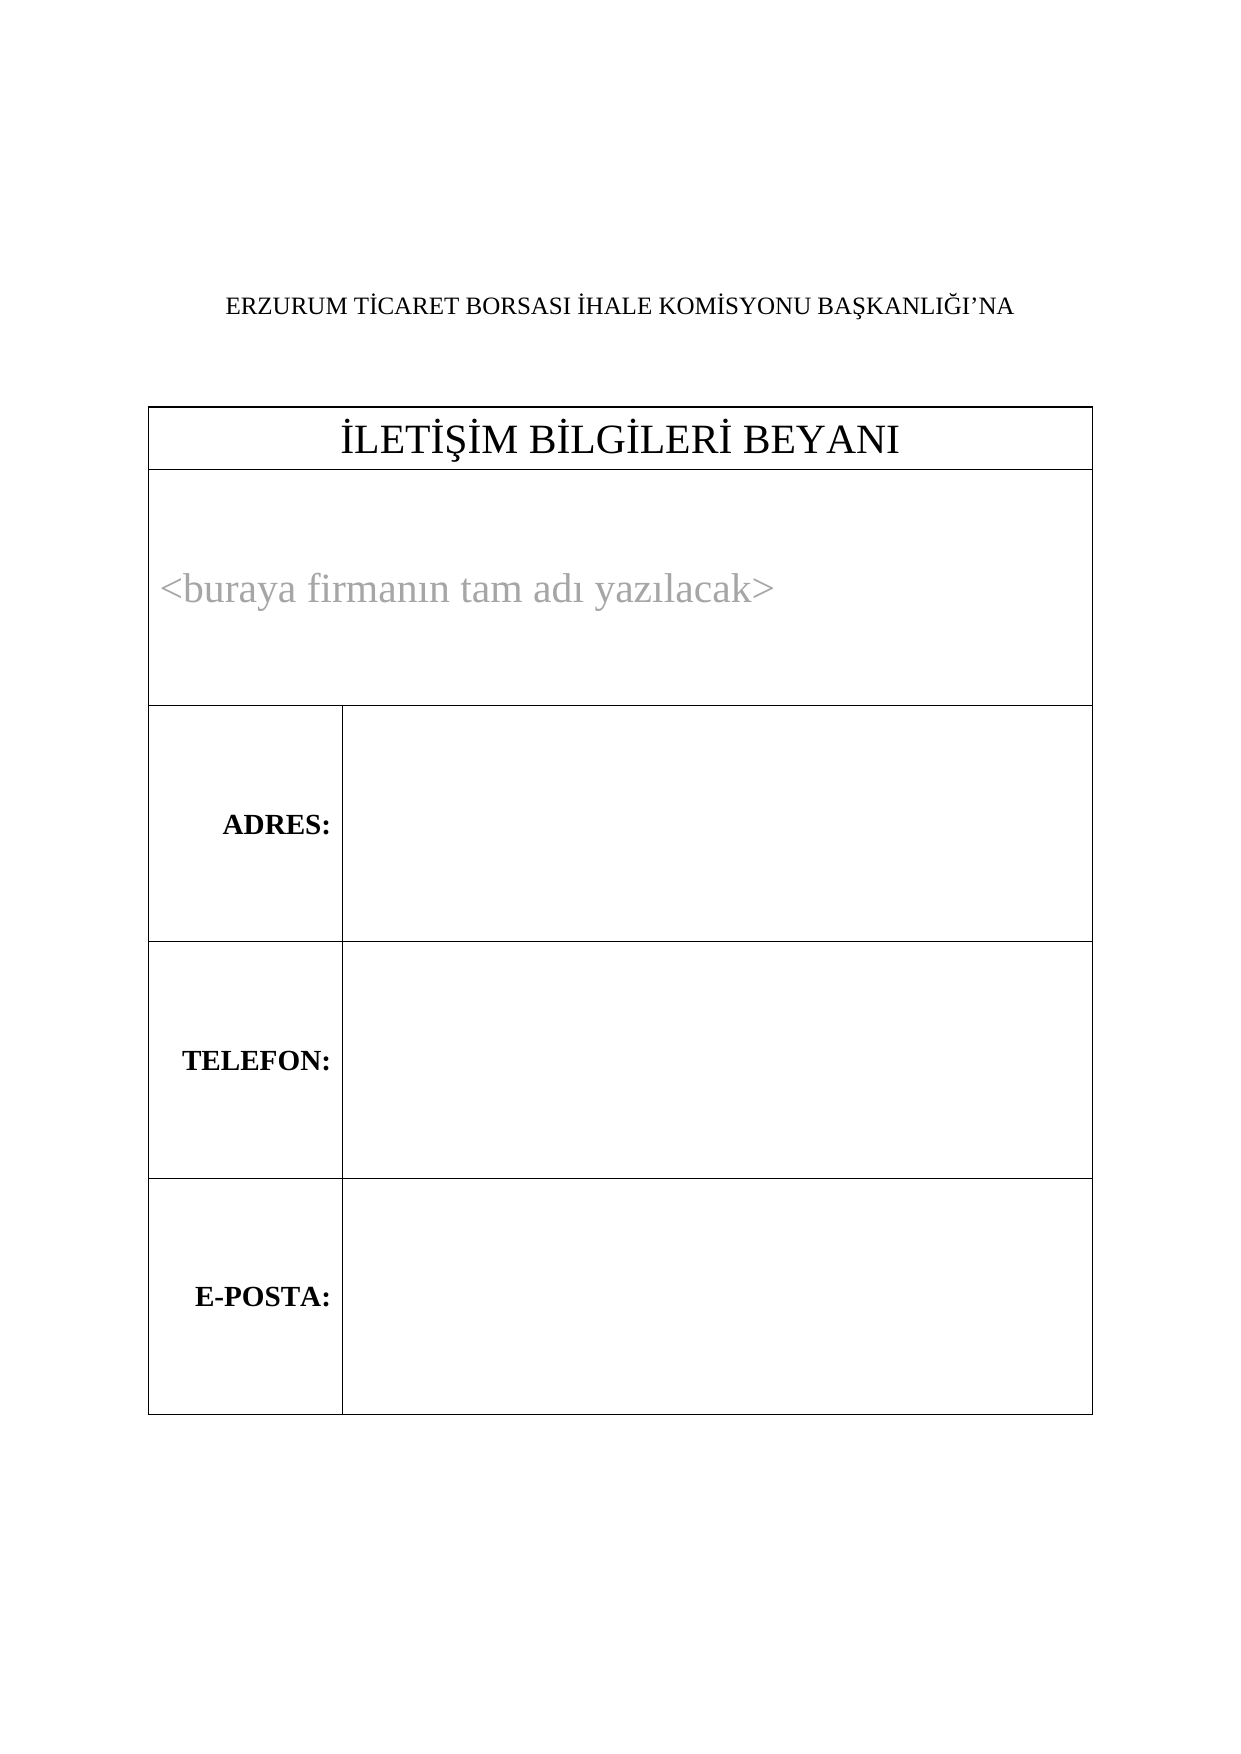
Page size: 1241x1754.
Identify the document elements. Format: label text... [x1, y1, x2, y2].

table_cell [343, 706, 1092, 941]
table_cell TELEFON: [149, 942, 342, 1177]
text ERZURUM TİCARET BORSASI İHALE KOMİSYONU BAŞKANLIĞI’NA [148, 291, 1093, 320]
table_cell <buraya firmanın tam adı yazılacak> [149, 470, 1092, 705]
table_cell E-POSTA: [149, 1179, 342, 1414]
table_cell ADRES: [149, 706, 342, 941]
table_cell [343, 942, 1092, 1177]
table_cell [343, 1179, 1092, 1414]
table_header İLETİŞİM BİLGİLERİ BEYANI [149, 408, 1092, 469]
